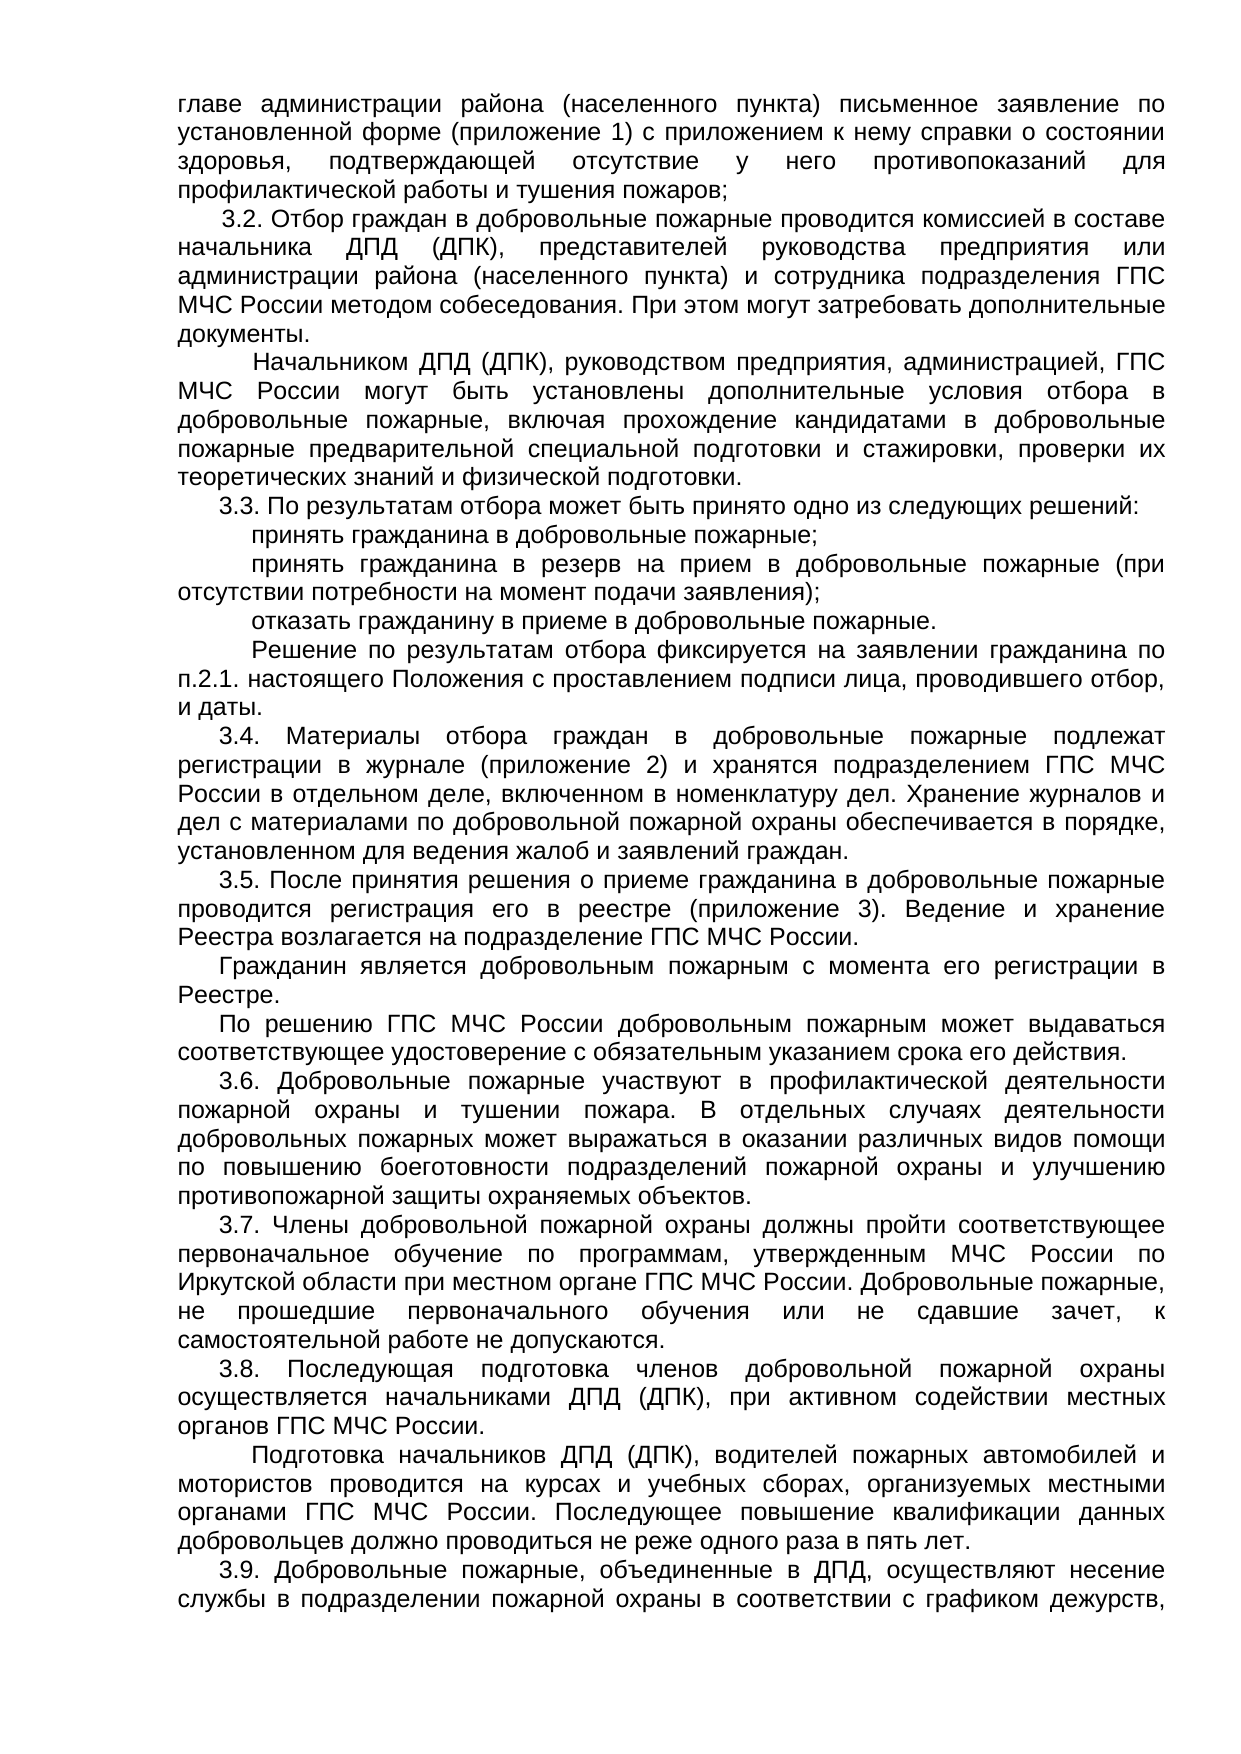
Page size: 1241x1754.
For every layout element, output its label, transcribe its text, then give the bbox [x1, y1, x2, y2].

text 3.2. Отбор граждан в добровольные пожарные проводится комиссией в составе начальника ДПД (ДПК), представителей руководства предприятия или администрации района (населенного пункта) и сотрудника подразделения ГПС МЧС России методом собеседования. При этом могут затребовать дополнительные документы. [177, 204, 1167, 347]
text Начальником ДПД (ДПК), руководством предприятия, администрацией, ГПС МЧС России могут быть установлены дополнительные условия отбора в добровольные пожарные, включая прохождение кандидатами в добровольные пожарные предварительной специальной подготовки и стажировки, проверки их теоретических знаний и физической подготовки. [177, 347, 1167, 491]
text 3.8. Последующая подготовка членов добровольной пожарной охраны осуществляется начальниками ДПД (ДПК), при активном содействии местных органов ГПС МЧС России. [177, 1354, 1167, 1440]
text принять гражданина в резерв на прием в добровольные пожарные (при отсутствии потребности на момент подачи заявления); [177, 549, 1167, 606]
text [177, 1555, 1167, 1612]
text принять гражданина в добровольные пожарные; [177, 520, 1167, 549]
text Подготовка начальников ДПД (ДПК), водителей пожарных автомобилей и мотористов проводится на курсах и учебных сборах, организуемых местными органами ГПС МЧС России. Последующее повышение квалификации данных добровольцев должно проводиться не реже одного раза в пять лет. [177, 1440, 1167, 1555]
text 3.5. После принятия решения о приеме гражданина в добровольные пожарные проводится регистрация его в реестре (приложение 3). Ведение и хранение Реестра возлагается на подразделение ГПС МЧС России. [177, 865, 1167, 951]
text Решение по результатам отбора фиксируется на заявлении гражданина по п.2.1. настоящего Положения с проставлением подписи лица, проводившего отбор, и даты. [177, 635, 1167, 721]
text 3.3. По результатам отбора может быть принято одно из следующих решений: [177, 491, 1167, 520]
text По решению ГПС МЧС России добровольным пожарным может выдаваться соответствующее удостоверение с обязательным указанием срока его действия. [177, 1009, 1167, 1066]
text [177, 89, 1167, 204]
text отказать гражданину в приеме в добровольные пожарные. [177, 606, 1167, 635]
text Гражданин является добровольным пожарным с момента его регистрации в Реестре. [177, 951, 1167, 1009]
text 3.7. Члены добровольной пожарной охраны должны пройти соответствующее первоначальное обучение по программам, утвержденным МЧС России по Иркутской области при местном органе ГПС МЧС России. Добровольные пожарные, не прошедшие первоначального обучения или не сдавшие зачет, к самостоятельной работе не допускаются. [177, 1210, 1167, 1354]
text 3.6. Добровольные пожарные участвуют в профилактической деятельности пожарной охраны и тушении пожара. В отдельных случаях деятельности добровольных пожарных может выражаться в оказании различных видов помощи по повышению боеготовности подразделений пожарной охраны и улучшению противопожарной защиты охраняемых объектов. [177, 1066, 1167, 1210]
text 3.4. Материалы отбора граждан в добровольные пожарные подлежат регистрации в журнале (приложение 2) и хранятся подразделением ГПС МЧС России в отдельном деле, включенном в номенклатуру дел. Хранение журналов и дел с материалами по добровольной пожарной охраны обеспечивается в порядке, установленном для ведения жалоб и заявлений граждан. [177, 721, 1167, 865]
